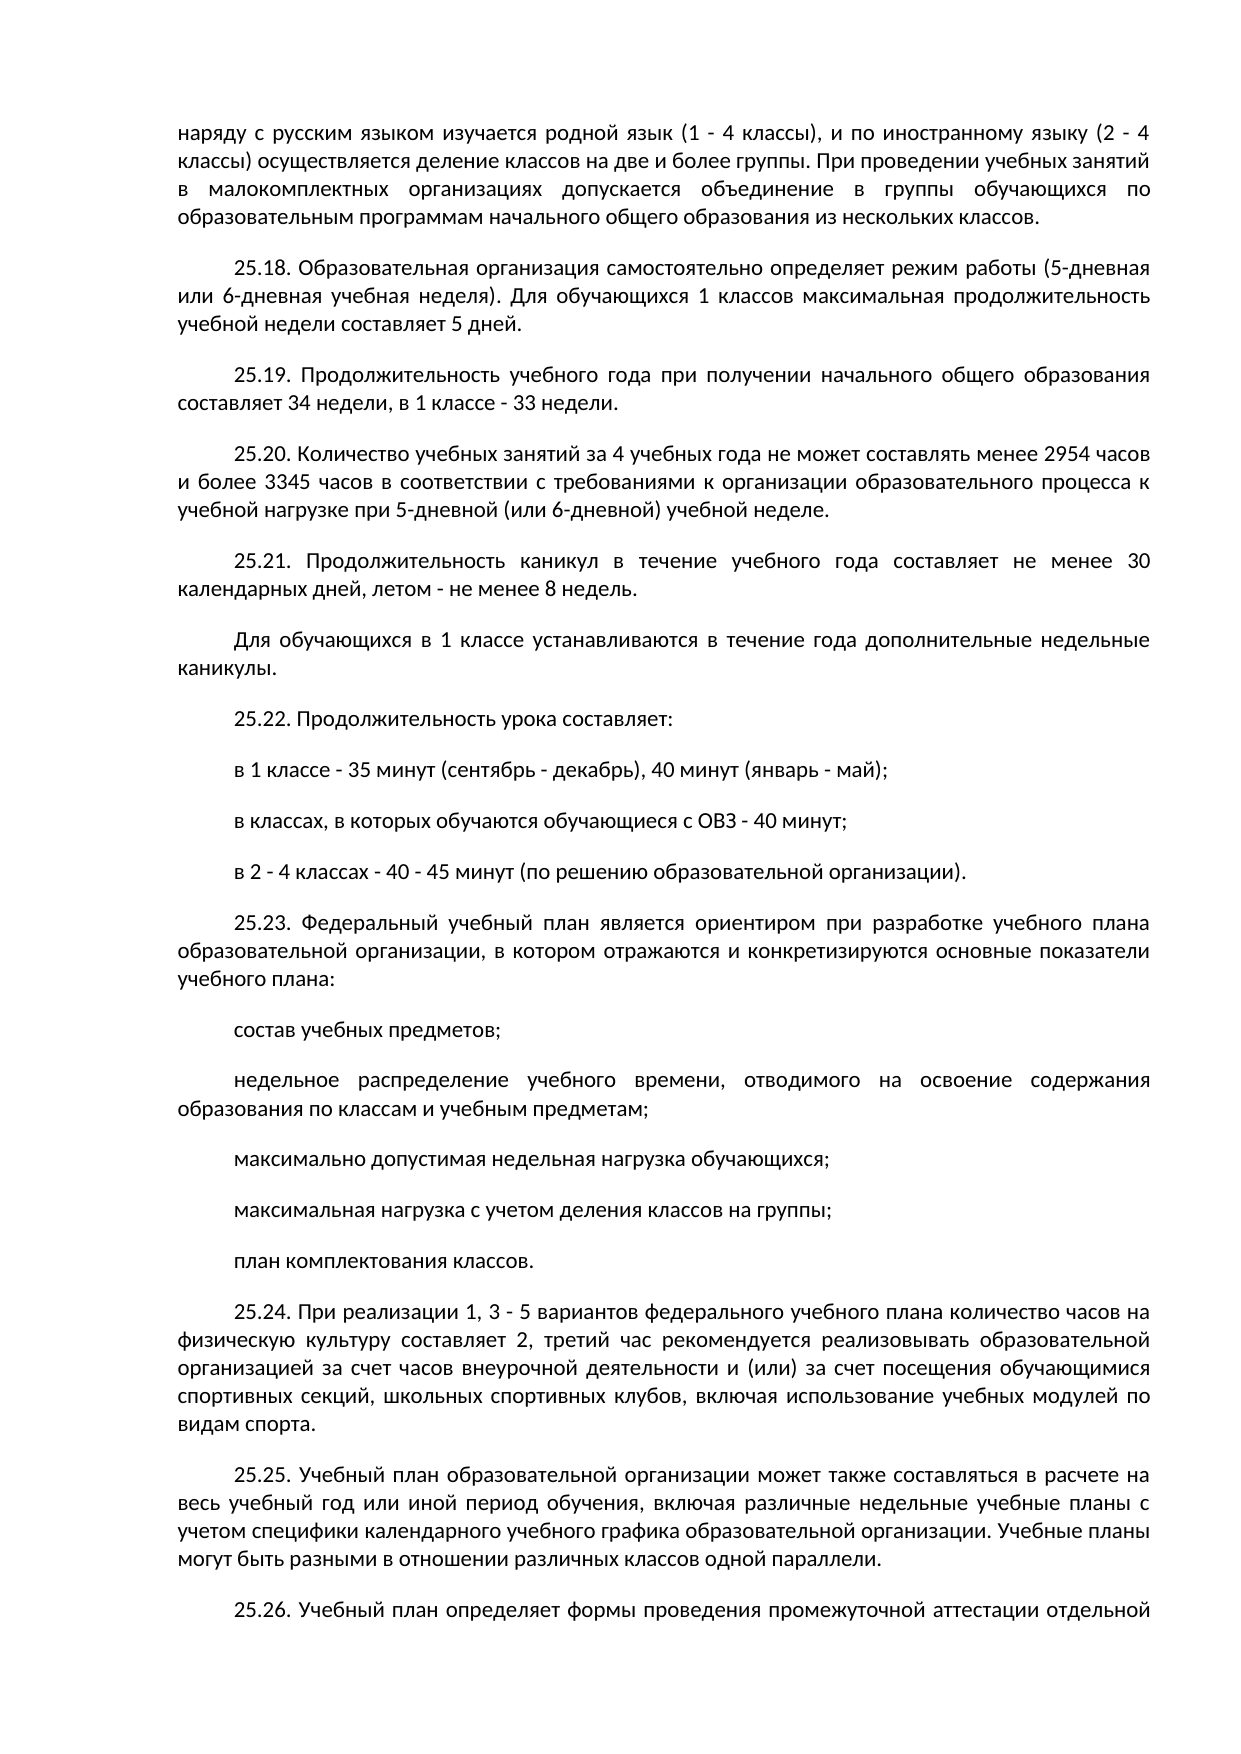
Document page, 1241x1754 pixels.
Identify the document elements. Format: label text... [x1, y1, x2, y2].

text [177, 1595, 1152, 1623]
text в 1 классе - 35 минут (сентябрь - декабрь), 40 минут (январь - май); [177, 755, 1152, 783]
text максимальная нагрузка с учетом деления классов на группы; [177, 1196, 1152, 1223]
text в 2 - 4 классах - 40 - 45 минут (по решению образовательной организации). [177, 857, 1152, 885]
text 25.23. Федеральный учебный план является ориентиром при разработке учебного плана образовательной организации, в котором отражаются и конкретизируются основные показатели учебного плана: [177, 908, 1152, 992]
text в классах, в которых обучаются обучающиеся с ОВЗ - 40 минут; [177, 806, 1152, 834]
text недельное распределение учебного времени, отводимого на освоение содержания образования по классам и учебным предметам; [177, 1066, 1152, 1122]
text 25.18. Образовательная организация самостоятельно определяет режим работы (5-дневная или 6-дневная учебная неделя). Для обучающихся 1 классов максимальная продолжительность учебной недели составляет 5 дней. [177, 253, 1152, 337]
text 25.21. Продолжительность каникул в течение учебного года составляет не менее 30 календарных дней, летом - не менее 8 недель. [177, 546, 1152, 602]
text состав учебных предметов; [177, 1015, 1152, 1043]
text 25.25. Учебный план образовательной организации может также составляться в расчете на весь учебный год или иной период обучения, включая различные недельные учебные планы с учетом специфики календарного учебного графика образовательной организации. Учебные планы могут быть разными в отношении различных классов одной параллели. [177, 1460, 1152, 1572]
text 25.22. Продолжительность урока составляет: [177, 704, 1152, 732]
text максимально допустимая недельная нагрузка обучающихся; [177, 1144, 1152, 1173]
text план комплектования классов. [177, 1246, 1152, 1274]
text Для обучающихся в 1 классе устанавливаются в течение года дополнительные недельные каникулы. [177, 625, 1152, 681]
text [177, 118, 1152, 230]
text 25.20. Количество учебных занятий за 4 учебных года не может составлять менее 2954 часов и более 3345 часов в соответствии с требованиями к организации образовательного процесса к учебной нагрузке при 5-дневной (или 6-дневной) учебной неделе. [177, 439, 1152, 523]
text 25.24. При реализации 1, 3 - 5 вариантов федерального учебного плана количество часов на физическую культуру составляет 2, третий час рекомендуется реализовывать образовательной организацией за счет часов внеурочной деятельности и (или) за счет посещения обучающимися спортивных секций, школьных спортивных клубов, включая использование учебных модулей по видам спорта. [177, 1297, 1152, 1437]
text 25.19. Продолжительность учебного года при получении начального общего образования составляет 34 недели, в 1 классе - 33 недели. [177, 360, 1152, 416]
